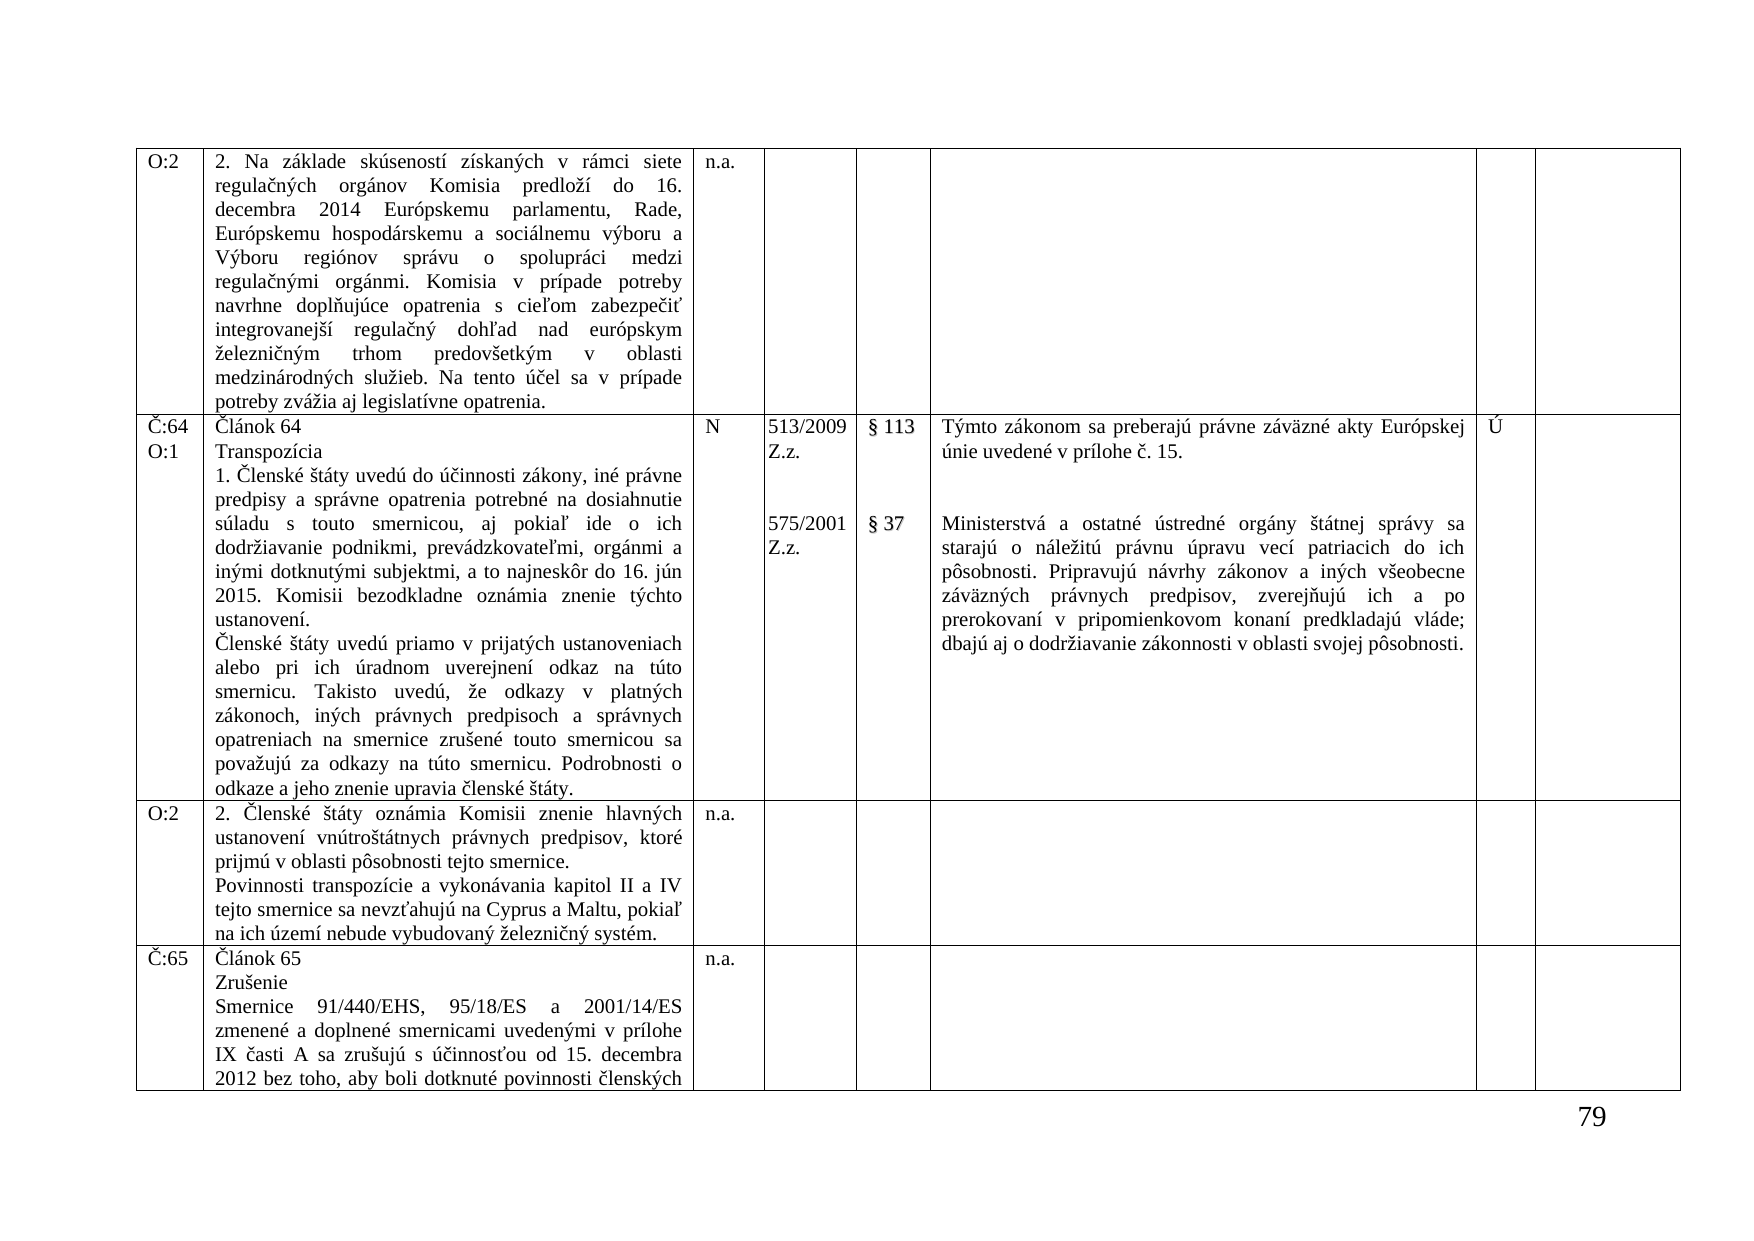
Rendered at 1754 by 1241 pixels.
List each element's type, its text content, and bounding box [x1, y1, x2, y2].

table_cell [1536, 801, 1680, 945]
table_cell [765, 946, 856, 1090]
table_cell [1477, 801, 1535, 945]
table_cell n.a. [694, 801, 764, 945]
table_cell [1536, 149, 1680, 413]
table_cell n.a. [694, 149, 764, 413]
table_cell Č:64 O:1 [137, 415, 203, 799]
table_cell Ú [1477, 415, 1535, 799]
table_cell [1477, 946, 1535, 1090]
table_cell [931, 801, 1476, 945]
table_cell [1477, 149, 1535, 413]
table_cell Č:65 [137, 946, 203, 1090]
table_cell 2. Na základe skúseností získaných v rámci siete regulačných orgánov Komisia predloží do 16. decembra 2014 Európskemu parlamentu, Rade, Európskemu hospodárskemu a sociálnemu výboru a Výboru regiónov správu o spolupráci medzi regulačnými orgánmi. Komisia v prípade potreby navrhne doplňujúce opatrenia s cieľom zabezpečiť integrovanejší regulačný dohľad nad európskym železničným trhom predovšetkým v oblasti medzinárodných služieb. Na tento účel sa v prípade potreby zvážia aj legislatívne opatrenia. [204, 149, 693, 413]
table_cell § 113 § 37 [857, 415, 930, 799]
table_cell Týmto zákonom sa preberajú právne záväzné akty Európskej únie uvedené v prílohe č. 15. Ministerstvá a ostatné ústredné orgány štátnej správy sa starajú o náležitú právnu úpravu vecí patriacich do ich pôsobnosti. Pripravujú návrhy zákonov a iných všeobecne záväzných právnych predpisov, zverejňujú ich a po prerokovaní v pripomienkovom konaní predkladajú vláde; dbajú aj o dodržiavanie zákonnosti v oblasti svojej pôsobnosti. [931, 415, 1476, 799]
table_cell O:2 [137, 149, 203, 413]
table_cell n.a. [694, 946, 764, 1090]
table_cell N [694, 415, 764, 799]
table_cell [931, 946, 1476, 1090]
table_cell [857, 149, 930, 413]
table_cell 513/2009 Z.z. 575/2001 Z.z. [765, 415, 856, 799]
table_cell Článok 64 Transpozícia 1. Členské štáty uvedú do účinnosti zákony, iné právne predpisy a správne opatrenia potrebné na dosiahnutie súladu s touto smernicou, aj pokiaľ ide o ich dodržiavanie podnikmi, prevádzkovateľmi, orgánmi a inými dotknutými subjektmi, a to najneskôr do 16. jún 2015. Komisii bezodkladne oznámia znenie týchto ustanovení. Členské štáty uvedú priamo v prijatých ustanoveniach alebo pri ich úradnom uverejnení odkaz na túto smernicu. Takisto uvedú, že odkazy v platných zákonoch, iných právnych predpisoch a správnych opatreniach na smernice zrušené touto smernicou sa považujú za odkazy na túto smernicu. Podrobnosti o odkaze a jeho znenie upravia členské štáty. [204, 415, 693, 799]
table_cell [204, 946, 693, 1090]
table_cell [1536, 946, 1680, 1090]
table_cell [857, 801, 930, 945]
table_cell O:2 [137, 801, 203, 945]
table_cell [857, 946, 930, 1090]
table_cell [1536, 415, 1680, 799]
table_cell [931, 149, 1476, 413]
table_cell [765, 801, 856, 945]
table_cell 2. Členské štáty oznámia Komisii znenie hlavných ustanovení vnútroštátnych právnych predpisov, ktoré prijmú v oblasti pôsobnosti tejto smernice. Povinnosti transpozície a vykonávania kapitol II a IV tejto smernice sa nevzťahujú na Cyprus a Maltu, pokiaľ na ich území nebude vybudovaný železničný systém. [204, 801, 693, 945]
table_cell [765, 149, 856, 413]
